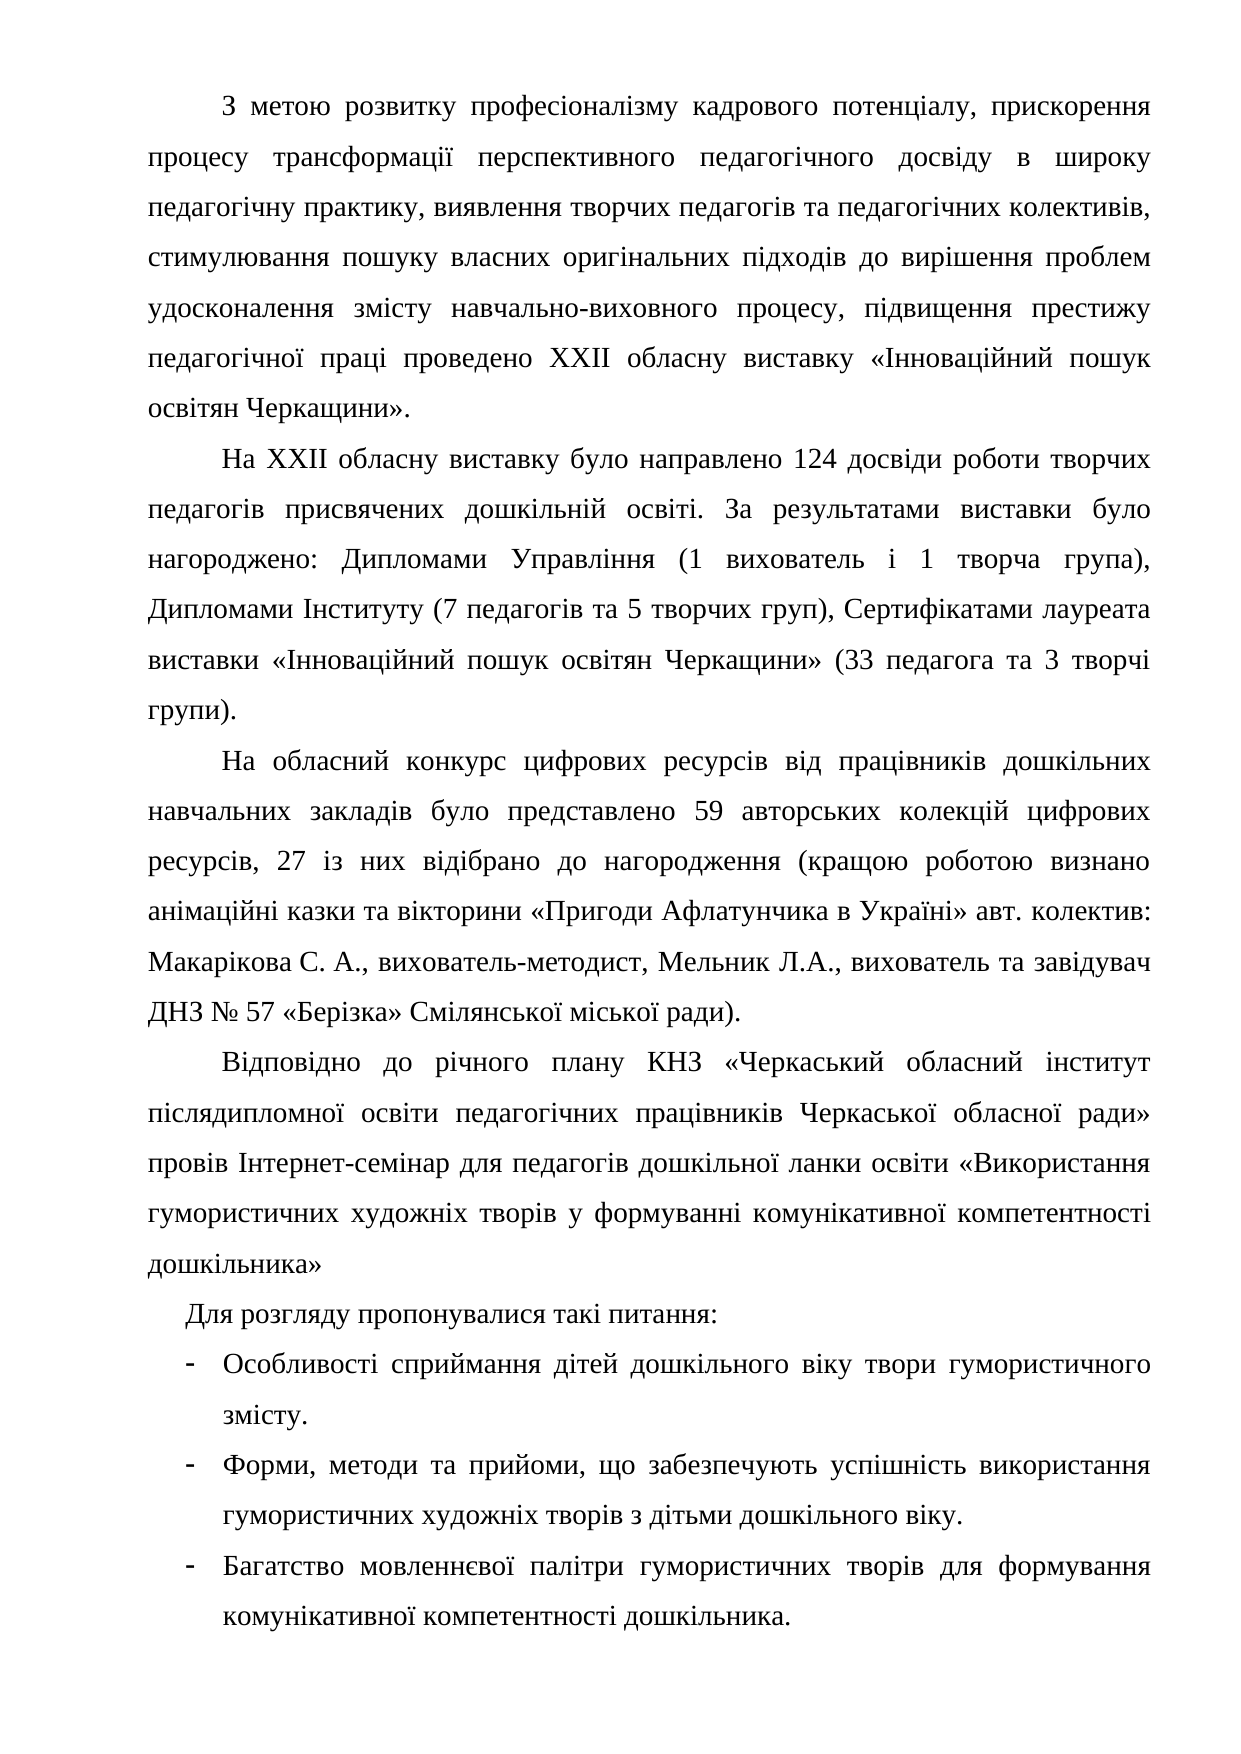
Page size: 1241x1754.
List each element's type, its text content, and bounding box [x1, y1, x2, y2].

text Для розгляду пропонувалися такі питання: [148, 1296, 1152, 1329]
text З метою розвитку професіоналізму кадрового потенціалу, прискорення процесу трансформації перспективного педагогічного досвіду в широку педагогічну практику, виявлення творчих педагогів та педагогічних колективів, стимулювання пошуку власних оригінальних підходів до вирішення проблем удосконалення змісту навчально-виховного процесу, підвищення престижу педагогічної праці проведено XХІІ обласну виставку «Інноваційний пошук освітян Черкащини». [148, 88, 1152, 424]
text На обласний конкурс цифрових ресурсів від працівників дошкільних навчальних закладів було представлено 59 авторських колекцій цифрових ресурсів, 27 із них відібрано до нагородження (кращою роботою визнано анімаційні казки та вікторини «Пригоди Афлатунчика в Україні» авт. колектив: Макарікова С. А., вихователь-методист, Мельник Л.А., вихователь та завідувач ДНЗ № 57 «Берізка» Смілянської міської ради). [148, 743, 1152, 1028]
list Особливості сприймання дітей дошкільного віку твори гумористичного змісту. [185, 1346, 1152, 1430]
list Багатство мовленнєвої палітри гумористичних творів для формування комунікативної компетентності дошкільника. [185, 1548, 1152, 1632]
text Відповідно до річного плану КНЗ «Черкаський обласний інститут післядипломної освіти педагогічних працівників Черкаської обласної ради» провів Інтернет-семінар для педагогів дошкільної ланки освіти «Використання гумористичних художніх творів у формуванні комунікативної компетентності дошкільника» [148, 1044, 1152, 1279]
list Форми, методи та прийоми, що забезпечують успішність використання гумористичних художніх творів з дітьми дошкільного віку. [185, 1447, 1152, 1531]
text На XХІІ обласну виставку було направлено 124 досвіди роботи творчих педагогів присвячених дошкільній освіті. За результатами виставки було нагороджено: Дипломами Управління (1 вихователь і 1 творча група), Дипломами Інституту (7 педагогів та 5 творчих груп), Сертифікатами лауреата виставки «Інноваційний пошук освітян Черкащини» (33 педагога та 3 творчі групи). [148, 441, 1152, 726]
